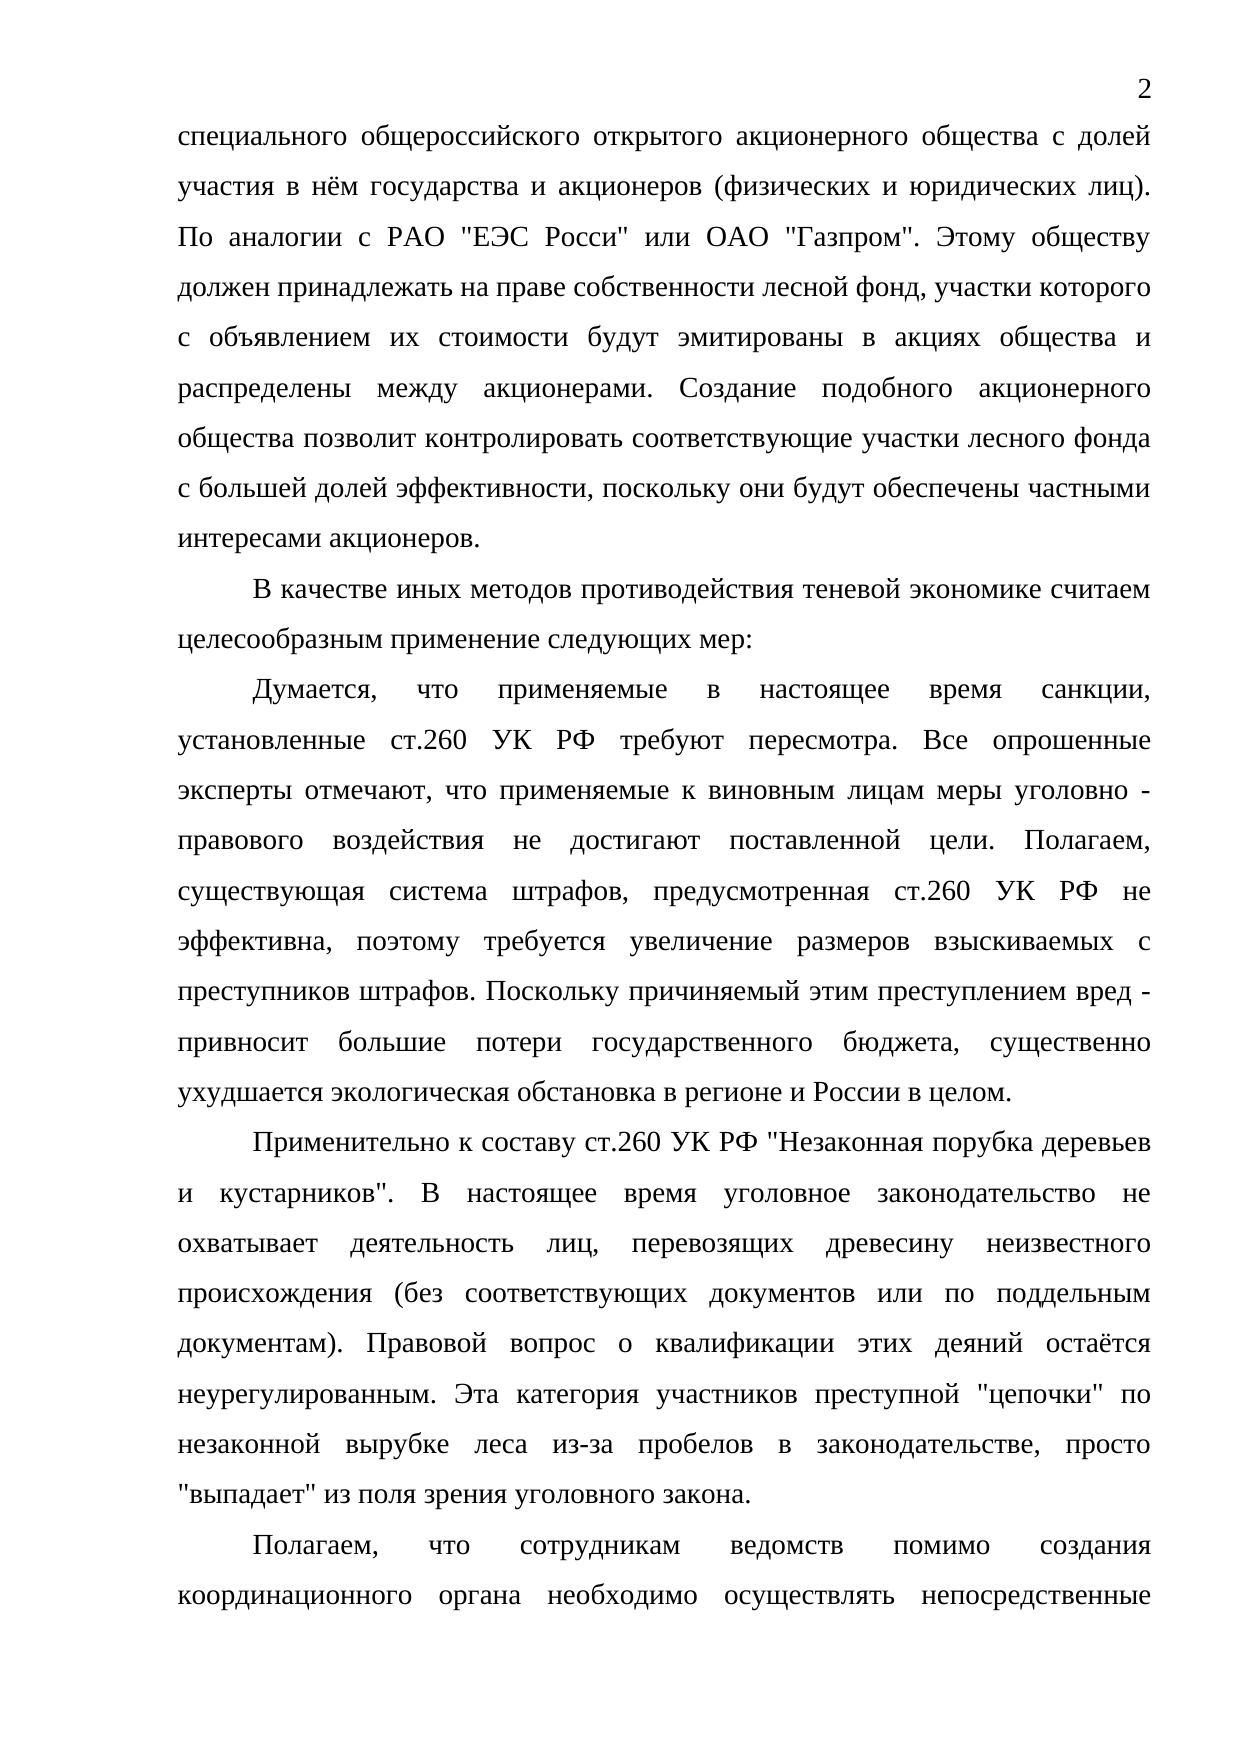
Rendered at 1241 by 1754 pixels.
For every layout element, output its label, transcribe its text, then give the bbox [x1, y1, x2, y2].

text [177, 1527, 1152, 1611]
text Применительно к составу ст.260 УК РФ "Незаконная порубка деревьев и кустарников". В настоящее время уголовное законодательство не охватывает деятельность лиц, перевозящих древесину неизвестного происхождения (без соответствующих документов или по поддельным документам). Правовой вопрос о квалификации этих деяний остаётся неурегулированным. Эта категория участников преступной "цепочки" по незаконной вырубке леса из-за пробелов в законодательстве, просто "выпадает" из поля зрения уголовного закона. [177, 1124, 1152, 1510]
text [177, 118, 1152, 554]
text Думается, что применяемые в настоящее время санкции, установленные ст.260 УК РФ требуют пересмотра. Все опрошенные эксперты отмечают, что применяемые к виновным лицам меры уголовно - правового воздействия не достигают поставленной цели. Полагаем, существующая система штрафов, предусмотренная ст.260 УК РФ не эффективна, поэтому требуется увеличение размеров взыскиваемых с преступников штрафов. Поскольку причиняемый этим преступлением вред - привносит большие потери государственного бюджета, существенно ухудшается экологическая обстановка в регионе и России в целом. [177, 672, 1152, 1108]
text В качестве иных методов противодействия теневой экономике считаем целесообразным применение следующих мер: [177, 571, 1152, 655]
